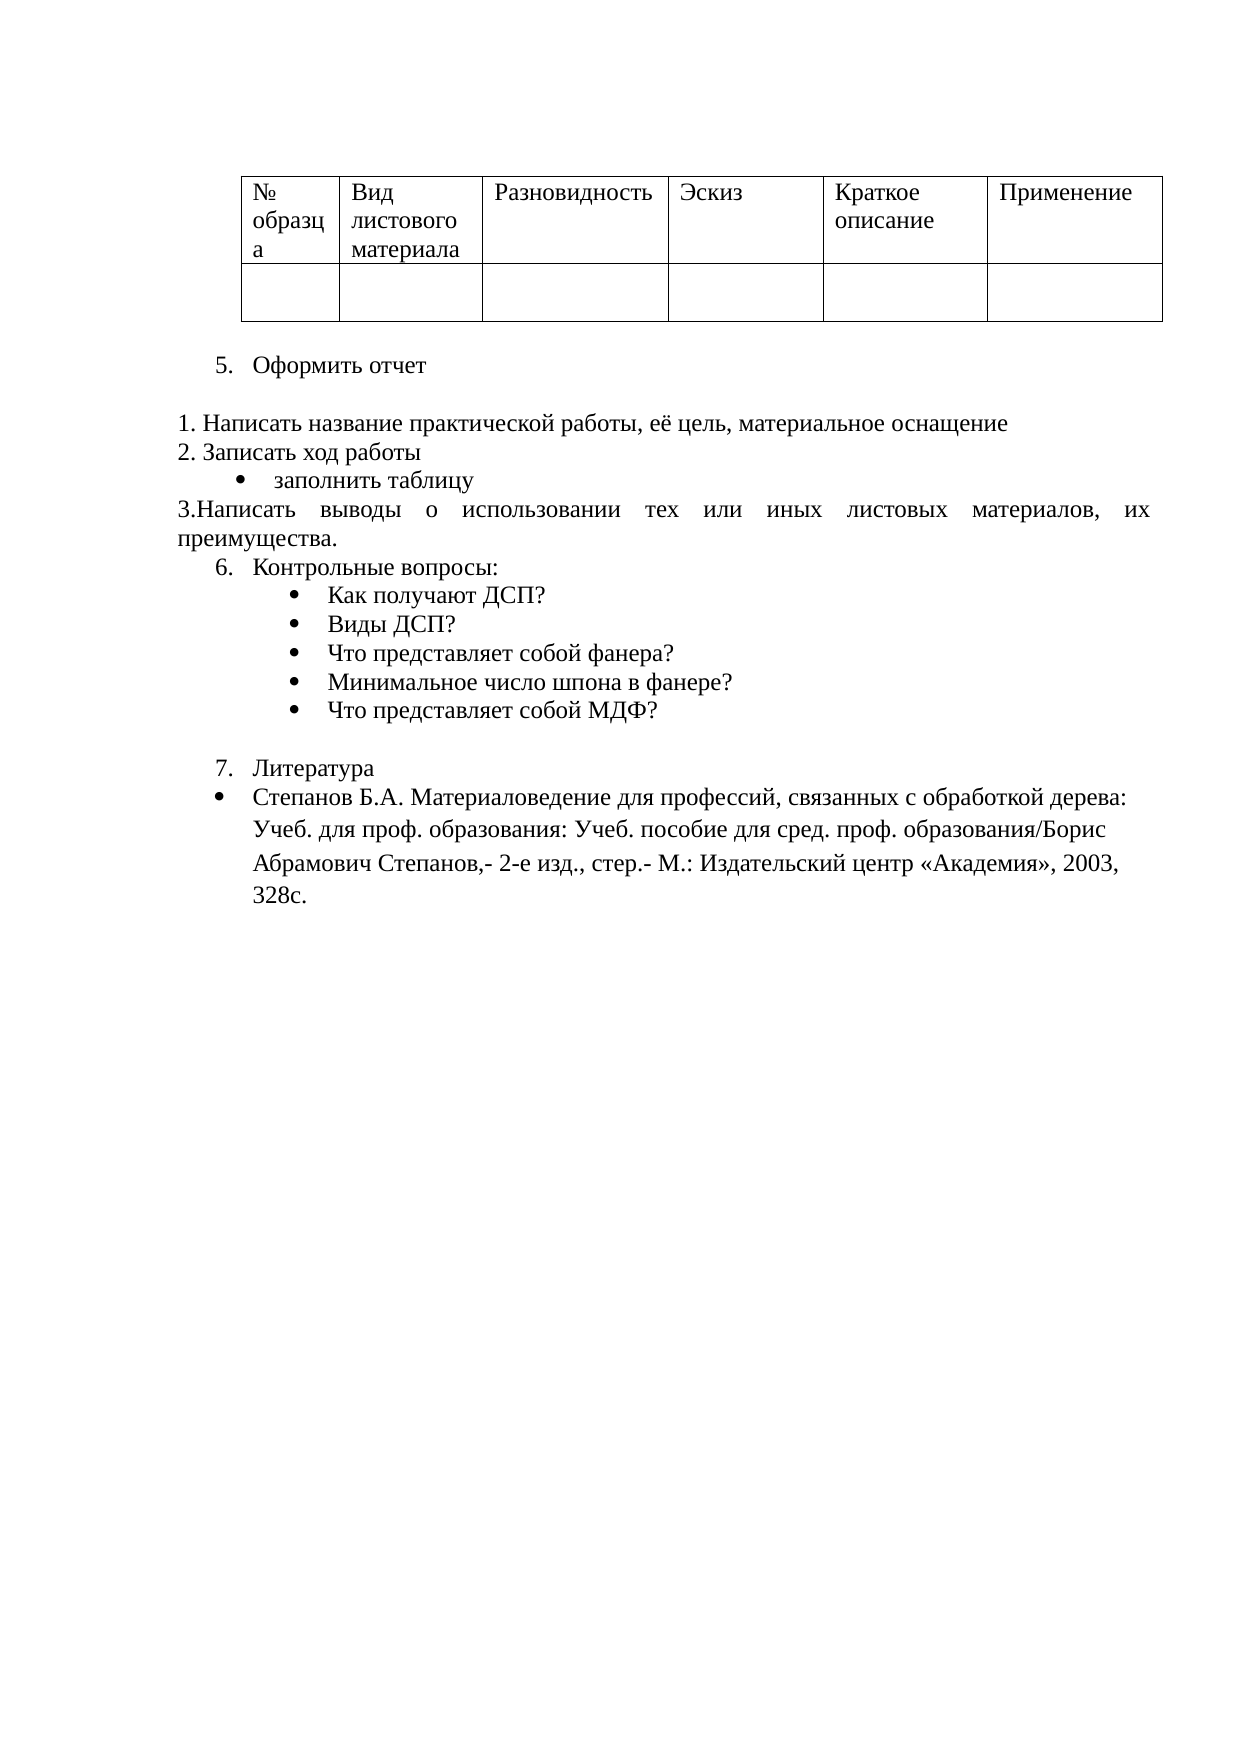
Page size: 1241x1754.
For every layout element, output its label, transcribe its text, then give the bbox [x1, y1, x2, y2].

list Что представляет собой МДФ? [290, 695, 1152, 724]
table_header Эскиз [669, 177, 823, 263]
text 3.Написать выводы о использовании тех или иных листовых материалов, их преимущества. [177, 494, 1152, 552]
table_header Вид листового материала [340, 177, 482, 263]
table_header Краткое описание [824, 177, 987, 263]
table_header № образца [242, 177, 339, 263]
table_header Применение [988, 177, 1162, 263]
list Оформить отчет [215, 350, 1152, 379]
text 2. Записать ход работы [177, 437, 1152, 465]
table_cell [669, 264, 823, 321]
list Минимальное число шпона в фанере? [290, 667, 1152, 695]
list Контрольные вопросы: [215, 552, 1152, 580]
table_cell [242, 264, 339, 321]
list Как получают ДСП? [290, 580, 1152, 609]
table_cell [824, 264, 987, 321]
list Виды ДСП? [290, 609, 1152, 638]
list Что представляет собой фанера? [290, 638, 1152, 667]
list Степанов Б.А. Материаловедение для профессий, связанных с обработкой дерева: Учеб. для проф. образования: Учеб. пособие для сред. проф. образования/Борис Абрамович Степанов,- 2-е изд., стер.- М.: Издательский центр «Академия», 2003, 328с. [215, 782, 1152, 909]
table_cell [988, 264, 1162, 321]
table_header Разновидность [483, 177, 668, 263]
text 1. Написать название практической работы, её цель, материальное оснащение [177, 408, 1152, 437]
list заполнить таблицу [236, 465, 1152, 494]
list Литература [215, 753, 1152, 782]
table_cell [340, 264, 482, 321]
table_cell [483, 264, 668, 321]
